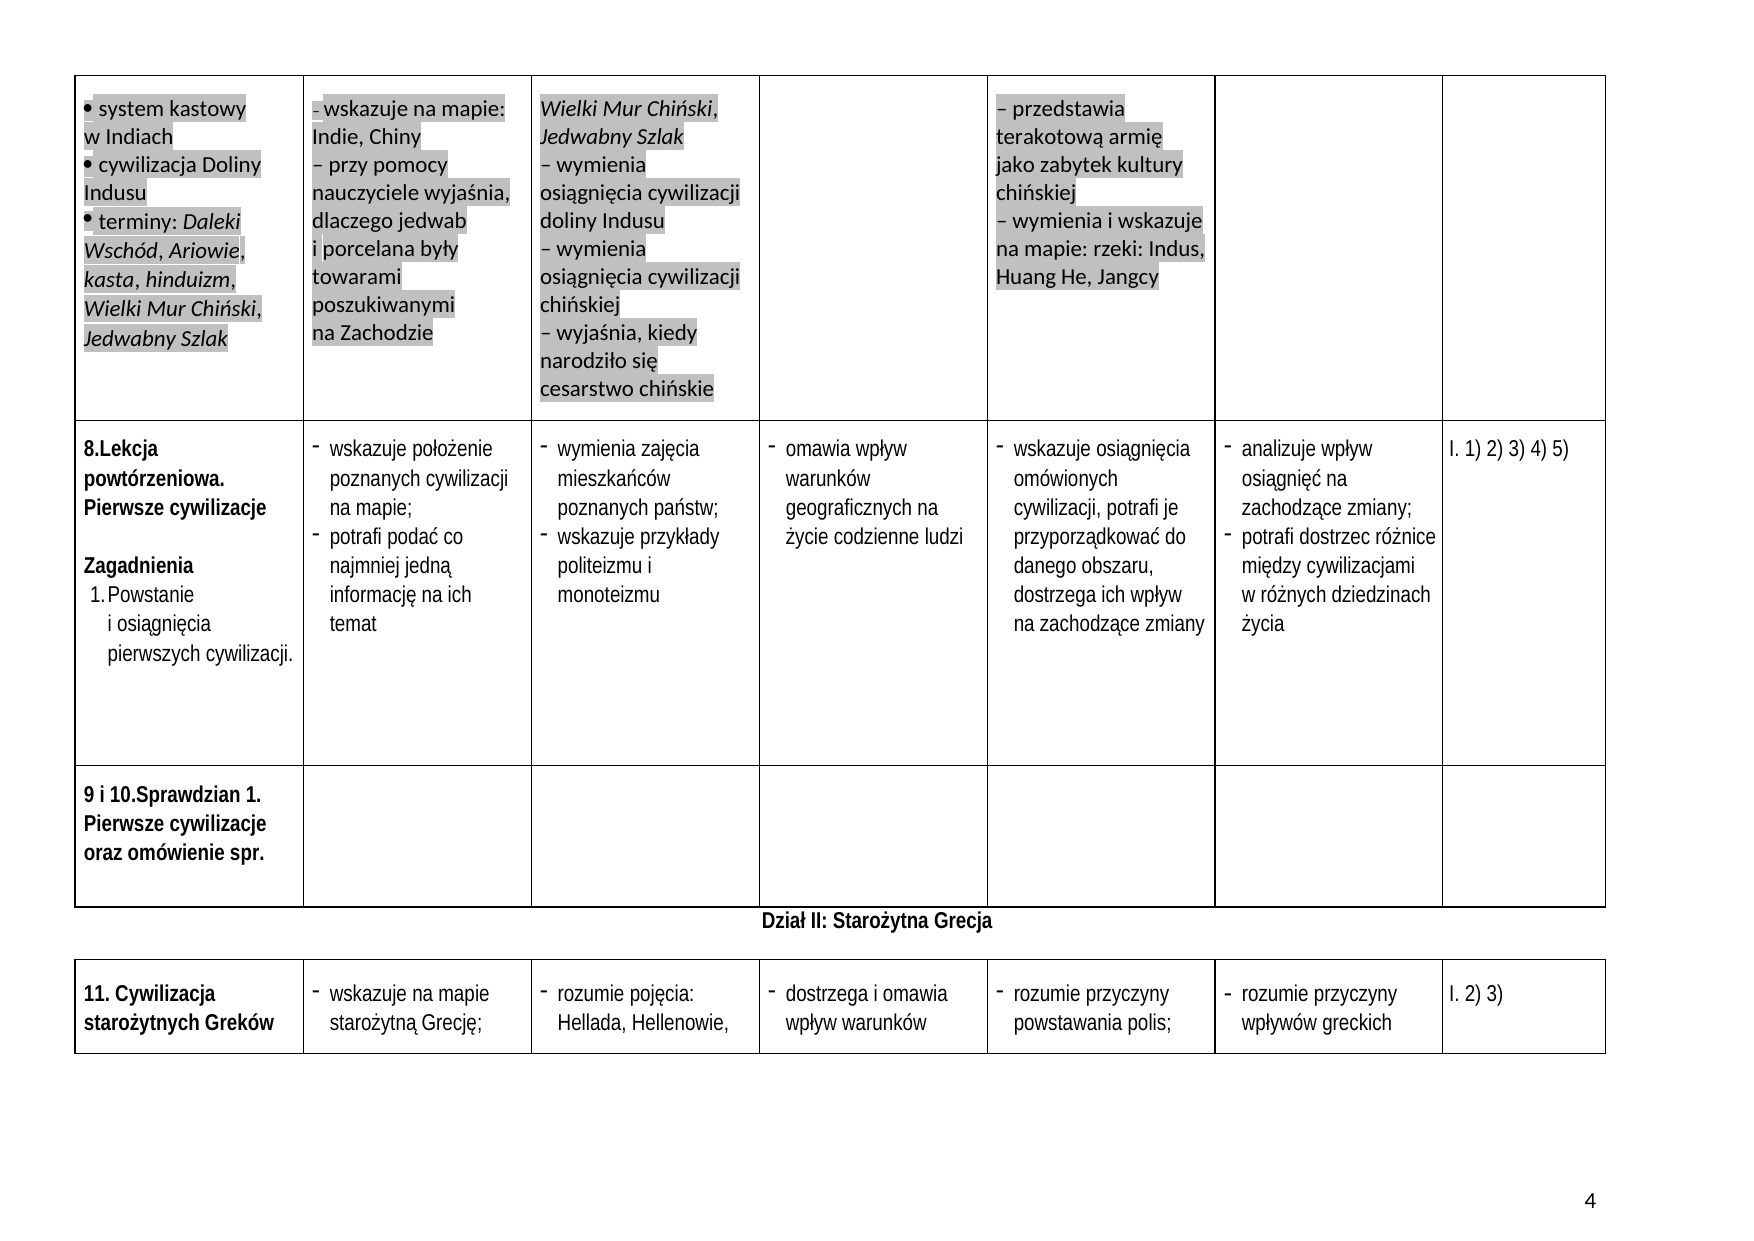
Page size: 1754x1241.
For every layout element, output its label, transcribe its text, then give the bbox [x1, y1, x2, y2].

table_cell 9 i 10.Sprawdzian 1. Pierwsze cywilizacje oraz omówienie spr. [76, 766, 303, 906]
table_cell analizuje wpływ osiągnięć na zachodzące zmiany; potrafi dostrzec różnice między cywilizacjami w różnych dziedzinach życia [1216, 421, 1442, 765]
table_cell 8.Lekcja powtórzeniowa. Pierwsze cywilizacje Zagadnienia Powstanie i osiągnięcia pierwszych cywilizacji. [76, 421, 303, 765]
table_cell I. 1) 2) 3) 4) 5) [1443, 421, 1605, 765]
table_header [760, 960, 987, 1053]
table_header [304, 960, 531, 1053]
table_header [76, 960, 303, 1053]
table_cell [76, 76, 303, 420]
table_cell [304, 766, 531, 906]
table_cell [988, 766, 1214, 906]
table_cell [304, 76, 531, 420]
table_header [1216, 960, 1442, 1053]
table_cell wskazuje położenie poznanych cywilizacji na mapie; potrafi podać co najmniej jedną informację na ich temat [304, 421, 531, 765]
table_cell [1443, 76, 1605, 420]
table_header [532, 960, 759, 1053]
table_cell [532, 766, 759, 906]
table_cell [988, 76, 1214, 420]
table_cell wymienia zajęcia mieszkańców poznanych państw; wskazuje przykłady politeizmu i monoteizmu [532, 421, 759, 765]
table_cell [760, 766, 987, 906]
table_cell wskazuje osiągnięcia omówionych cywilizacji, potrafi je przyporządkować do danego obszaru, dostrzega ich wpływ na zachodzące zmiany [988, 421, 1214, 765]
table_cell [1216, 766, 1442, 906]
text Dział II: Starożytna Grecja [75, 907, 1679, 934]
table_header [988, 960, 1214, 1053]
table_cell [1216, 76, 1442, 420]
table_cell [532, 76, 759, 420]
table_header I. 2) 3) [1443, 960, 1605, 1053]
table_cell omawia wpływ warunków geograficznych na życie codzienne ludzi [760, 421, 987, 765]
table_cell [1443, 766, 1605, 906]
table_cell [760, 76, 987, 420]
